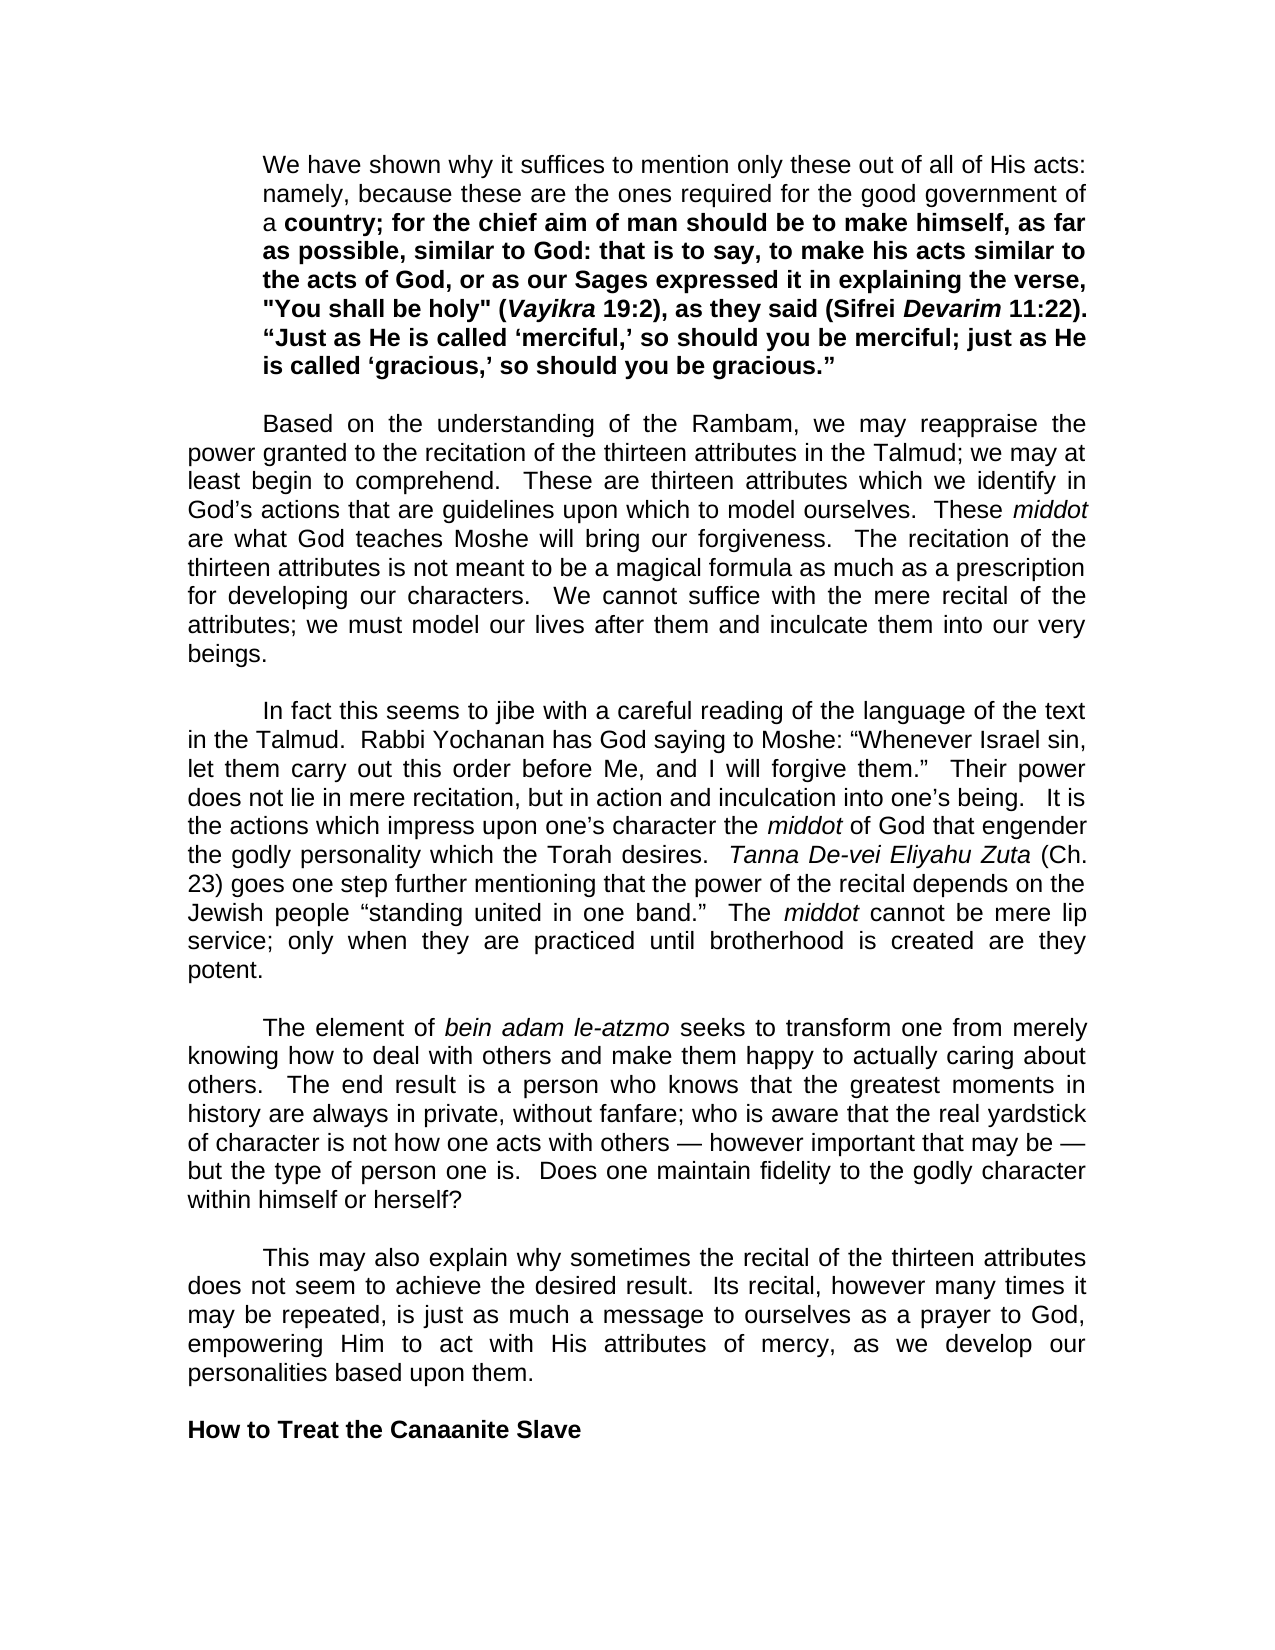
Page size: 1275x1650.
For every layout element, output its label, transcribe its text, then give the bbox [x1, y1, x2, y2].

text Based on the understanding of the Rambam, we may reappraise the power granted to the recitation of the thirteen attributes in the Talmud; we may at least begin to comprehend. These are thirteen attributes which we identify in God’s actions that are guidelines upon which to model ourselves. These middot are what God teaches Moshe will bring our forgiveness. The recitation of the thirteen attributes is not meant to be a magical formula as much as a prescription for developing our characters. We cannot suffice with the mere recital of the attributes; we must model our lives after them and inculcate them into our very beings. [187, 409, 1088, 667]
text The element of bein adam le-atzmo seeks to transform one from merely knowing how to deal with others and make them happy to actually caring about others. The end result is a person who knows that the greatest moments in history are always in private, without fanfare; who is aware that the real yardstick of character is not how one acts with others — however important that may be — but the type of person one is. Does one maintain fidelity to the godly character within himself or herself? [187, 1012, 1088, 1214]
text This may also explain why sometimes the recital of the thirteen attributes does not seem to achieve the desired result. Its recital, however many times it may be repeated, is just as much a message to ourselves as a prayer to God, empowering Him to act with His attributes of mercy, as we develop our personalities based upon them. [187, 1242, 1088, 1386]
text How to Treat the Canaanite Slave [187, 1415, 1088, 1444]
text We have shown why it suffices to mention only these out of all of His acts: namely, because these are the ones required for the good government of a country; for the chief aim of man should be to make himself, as far as possible, similar to God: that is to say, to make his acts similar to the acts of God, or as our Sages expressed it in explaining the verse, "You shall be holy" (Vayikra 19:2), as they said (Sifrei Devarim 11:22). “Just as He is called ‘merciful,’ so should you be merciful; just as He is called ‘gracious,’ so should you be gracious.” [262, 150, 1088, 380]
text In fact this seems to jibe with a careful reading of the language of the text in the Talmud. Rabbi Yochanan has God saying to Moshe: “Whenever Israel sin, let them carry out this order before Me, and I will forgive them.” Their power does not lie in mere recitation, but in action and inculcation into one’s being. It is the actions which impress upon one’s character the middot of God that engender the godly personality which the Torah desires. Tanna De-vei Eliyahu Zuta (Ch. 23) goes one step further mentioning that the power of the recital depends on the Jewish people “standing united in one band.” The middot cannot be mere lip service; only when they are practiced until brotherhood is created are they potent. [187, 696, 1088, 984]
